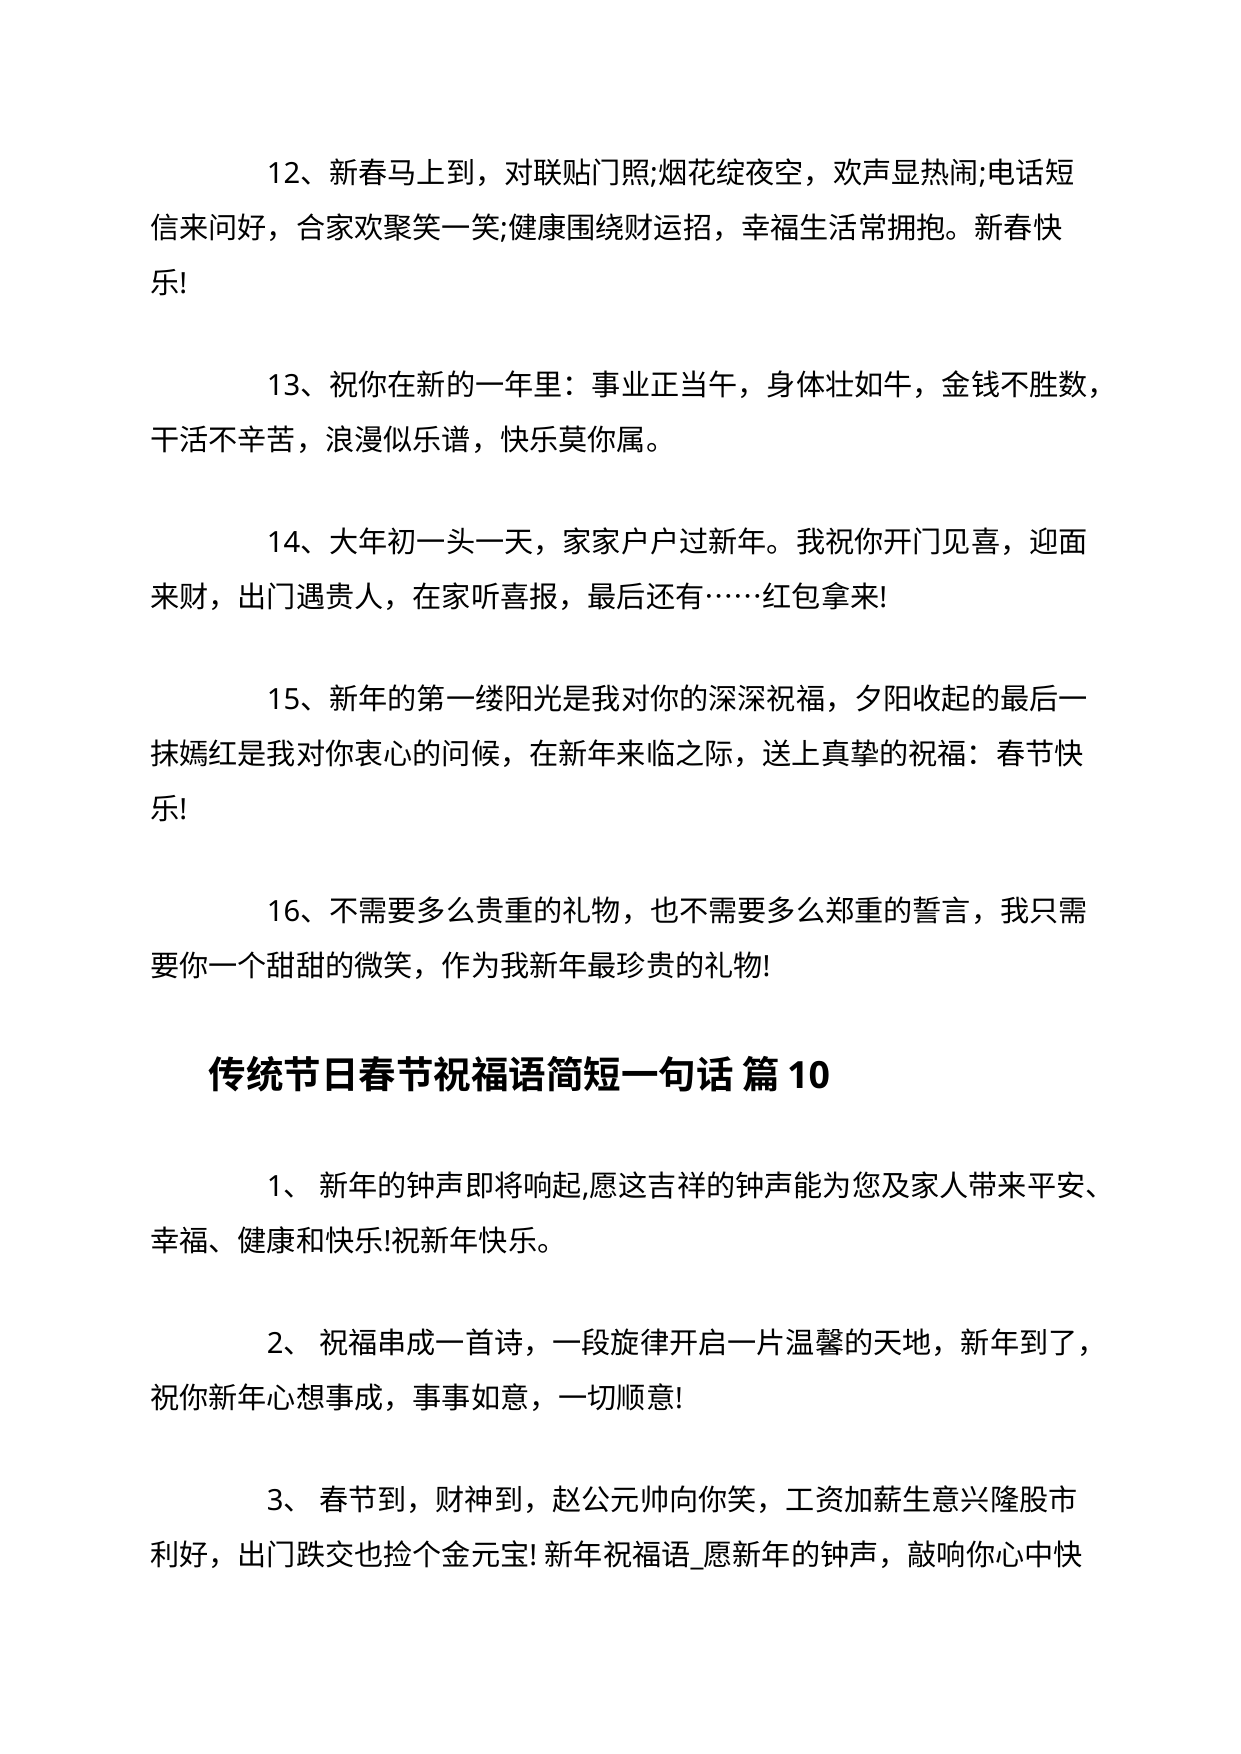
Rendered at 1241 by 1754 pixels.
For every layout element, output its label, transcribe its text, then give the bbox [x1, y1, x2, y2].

text 13、祝你在新的一年里：事业正当午，身体壮如牛，金钱不胜数，干活不辛苦，浪漫似乐谱，快乐莫你属。 [150, 362, 1090, 459]
text 14、大年初一头一天，家家户户过新年。我祝你开门见喜，迎面来财，出门遇贵人，在家听喜报，最后还有……红包拿来! [150, 519, 1090, 616]
text 传统节日春节祝福语简短一句话 篇10 [150, 1044, 1090, 1099]
text 15、新年的第一缕阳光是我对你的深深祝福，夕阳收起的最后一抹嫣红是我对你衷心的问候，在新年来临之际，送上真挚的祝福：春节快乐! [150, 676, 1090, 828]
text 2、 祝福串成一首诗，一段旋律开启一片温馨的天地，新年到了，祝你新年心想事成，事事如意，一切顺意! [150, 1319, 1090, 1417]
text 12、新春马上到，对联贴门照;烟花绽夜空，欢声显热闹;电话短信来问好，合家欢聚笑一笑;健康围绕财运招，幸福生活常拥抱。新春快乐! [150, 150, 1090, 302]
text 16、不需要多么贵重的礼物，也不需要多么郑重的誓言，我只需要你一个甜甜的微笑，作为我新年最珍贵的礼物! [150, 888, 1090, 985]
text 1、 新年的钟声即将响起,愿这吉祥的钟声能为您及家人带来平安、幸福、健康和快乐!祝新年快乐。 [150, 1162, 1090, 1259]
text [150, 1476, 1090, 1573]
